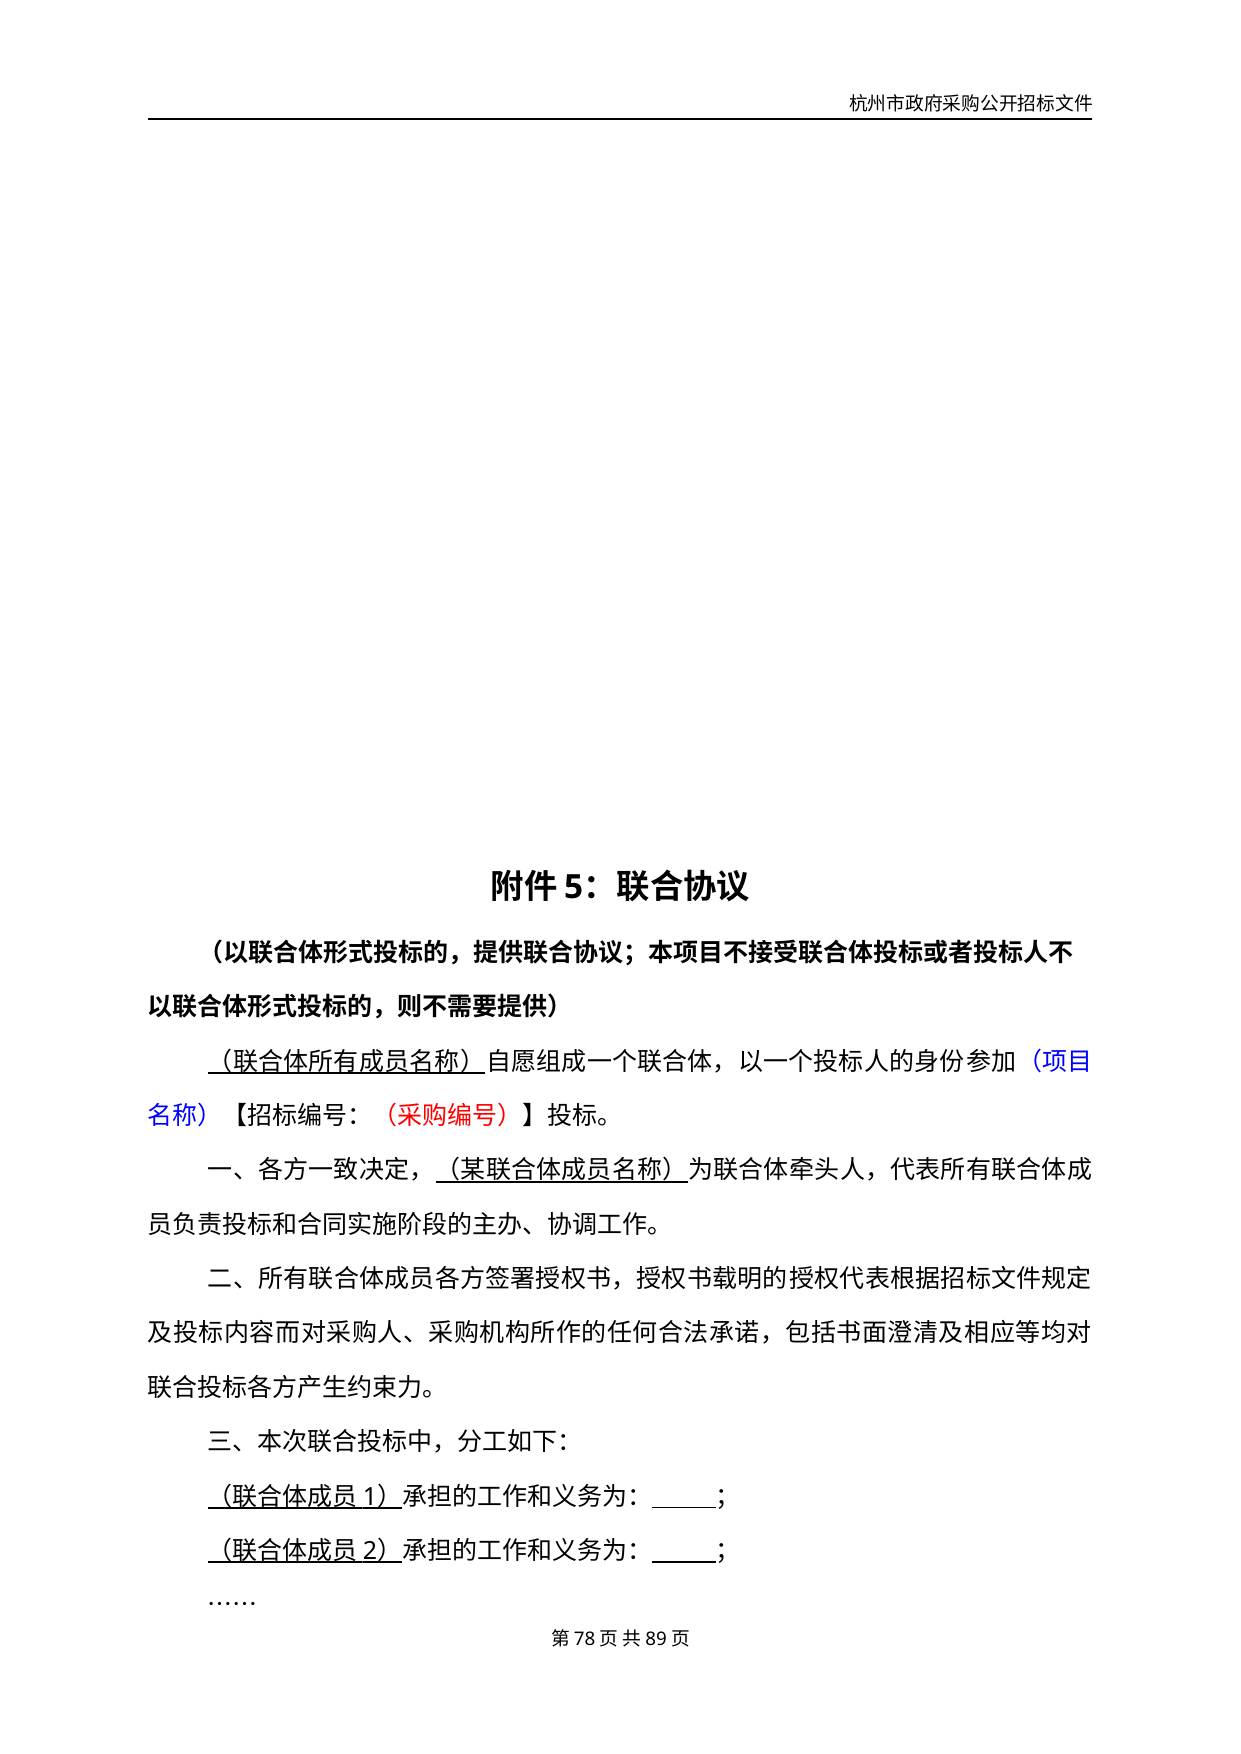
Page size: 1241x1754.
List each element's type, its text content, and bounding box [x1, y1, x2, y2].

text 二、所有联合体成员各方签署授权书，授权书载明的授权代表根据招标文件规定及投标内容而对采购人、采购机构所作的任何合法承诺，包括书面澄清及相应等均对联合投标各方产生约束力。 [148, 1258, 1092, 1403]
text 一、各方一致决定，（某联合体成员名称）为联合体牵头人，代表所有联合体成员负责投标和合同实施阶段的主办、协调工作。 [148, 1150, 1092, 1240]
text （联合体成员2）承担的工作和义务为： ； [148, 1530, 1092, 1567]
text （联合体成员1）承担的工作和义务为： ； [148, 1476, 1092, 1512]
text 附件5：联合协议 [148, 859, 1092, 908]
text …… [148, 1585, 1092, 1621]
text 三、本次联合投标中，分工如下： [148, 1422, 1092, 1458]
text （以联合体形式投标的，提供联合协议；本项目不接受联合体投标或者投标人不以联合体形式投标的，则不需要提供） [148, 932, 1092, 1023]
text （联合体所有成员名称）自愿组成一个联合体，以一个投标人的身份参加（项目名称）【招标编号：（采购编号）】投标。 [148, 1041, 1092, 1132]
